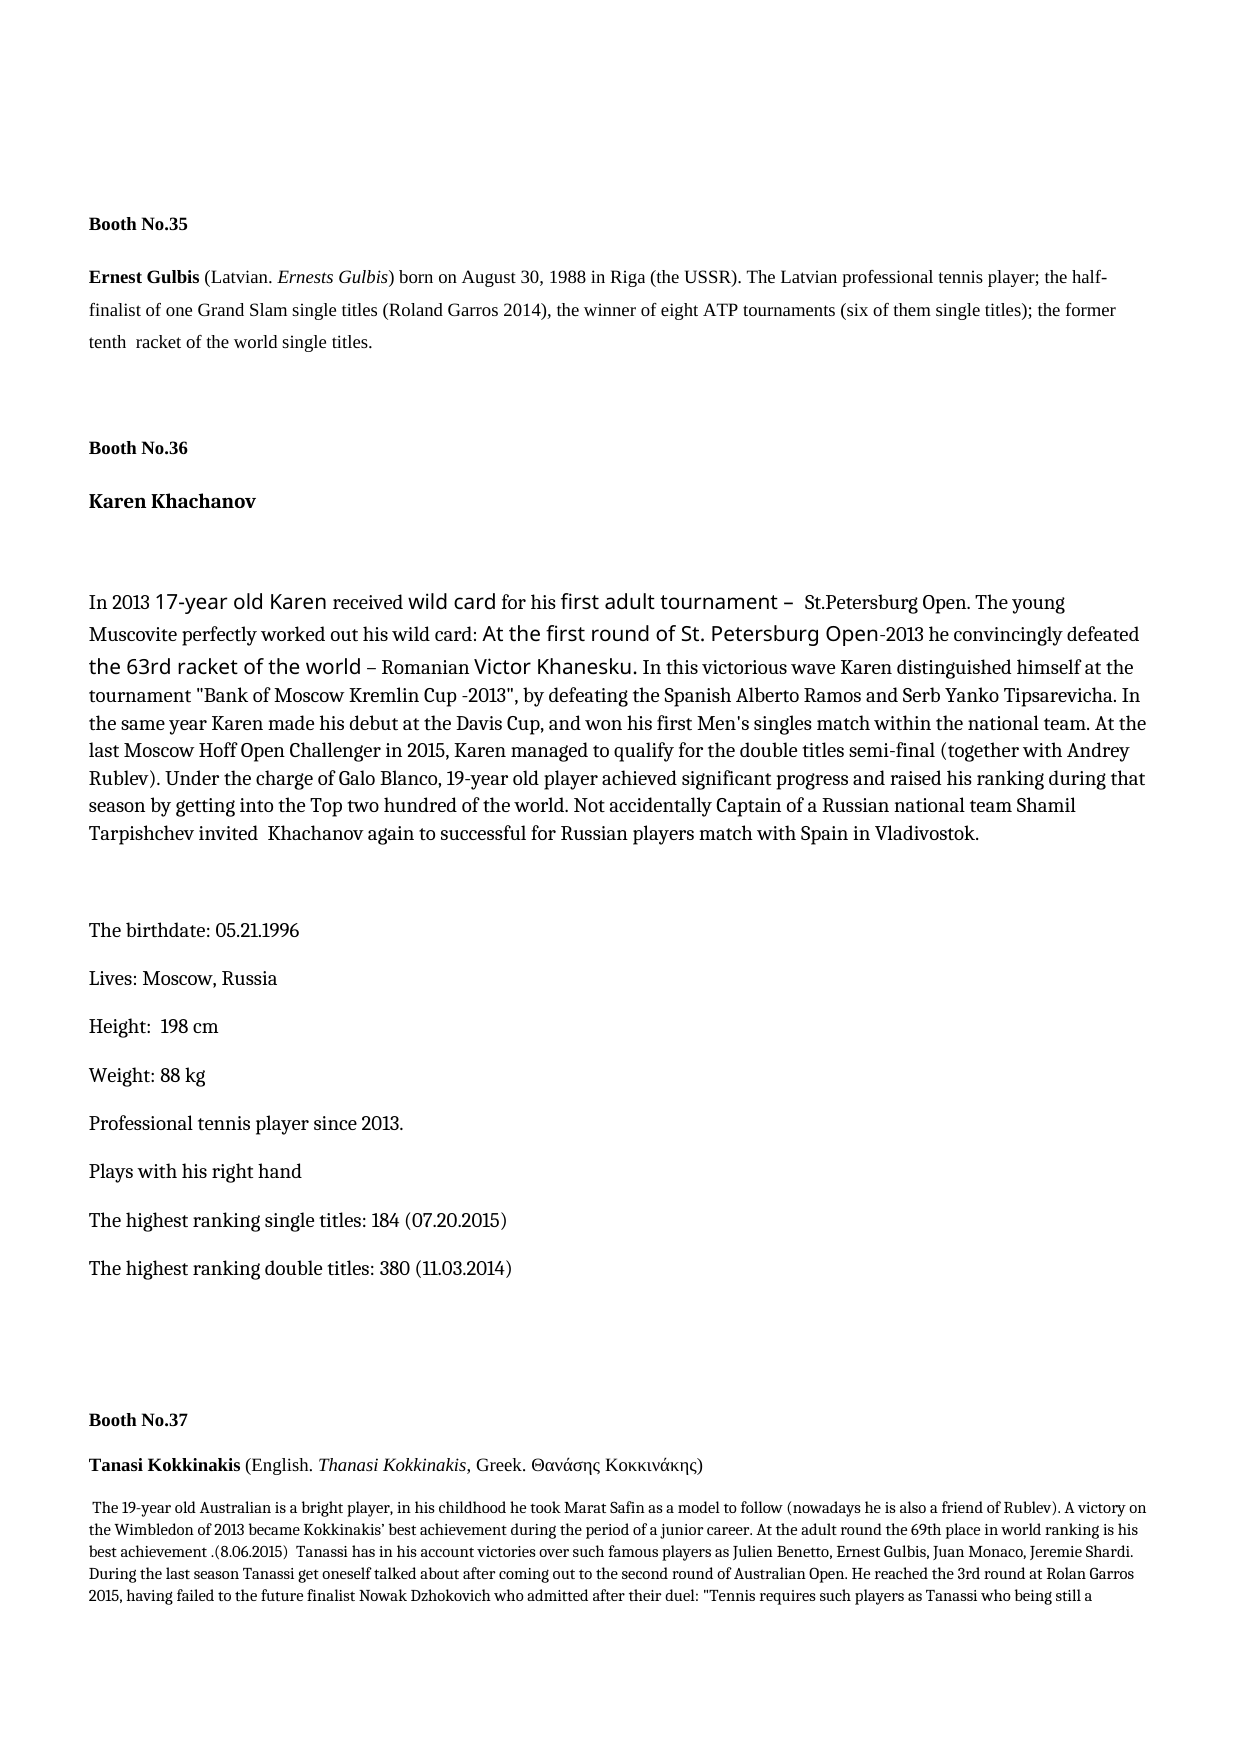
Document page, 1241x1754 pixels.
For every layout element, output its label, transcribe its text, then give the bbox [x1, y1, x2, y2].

text Plays with his right hand [89, 1160, 1152, 1184]
text Height: 198 cm [89, 1015, 1152, 1039]
text Weight: 88 kg [89, 1063, 1152, 1087]
text Booth No.36 [89, 437, 1152, 459]
text Tanasi Kokkinakis (English. Thanasi Kokkinakis, Greek. Θανάσης Κοκκινάκης) [89, 1454, 1152, 1475]
text Booth No.35 [89, 213, 1152, 235]
text The highest ranking double titles: 380 (11.03.2014) [89, 1257, 1152, 1281]
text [89, 1499, 1152, 1606]
text In 2013 17-year old Karen received wild card for his first adult tournament – St.Petersburg Open. The young Muscovite perfectly worked out his wild card: At the first round of St. Petersburg Open-2013 he convincingly defeated the 63rd racket of the world – Romanian Victor Khanesku. In this victorious wave Karen distinguished himself at the tournament "Bank of Moscow Kremlin Cup -2013", by defeating the Spanish Alberto Ramos and Serb Yanko Tipsarevicha. In the same year Karen made his debut at the Davis Cup, and won his first Men's singles match within the national team. At the last Moscow Hoff Open Challenger in 2015, Karen managed to qualify for the double titles semi-final (together with Andrey Rublev). Under the charge of Galo Blanco, 19-year old player achieved significant progress and raised his ranking during that season by getting into the Top two hundred of the world. Not accidentally Captain of a Russian national team Shamil Tarpishchev invited Khachanov again to successful for Russian players match with Spain in Vladivostok. [89, 587, 1152, 846]
text Ernest Gulbis (Latvian. Ernests Gulbis) born on August 30, 1988 in Riga (the USSR). The Latvian professional tennis player; the half-finalist of one Grand Slam single titles (Roland Garros 2014), the winner of eight ATP tournaments (six of them single titles); the former tenth racket of the world single titles. [89, 266, 1152, 352]
text Booth No.37 [89, 1409, 1152, 1431]
text Lives: Moscow, Russia [89, 967, 1152, 991]
text The birthdate: 05.21.1996 [89, 918, 1152, 942]
text Professional tennis player since 2013. [89, 1112, 1152, 1136]
text The highest ranking single titles: 184 (07.20.2015) [89, 1208, 1152, 1232]
text Karen Khachanov [89, 490, 1152, 514]
